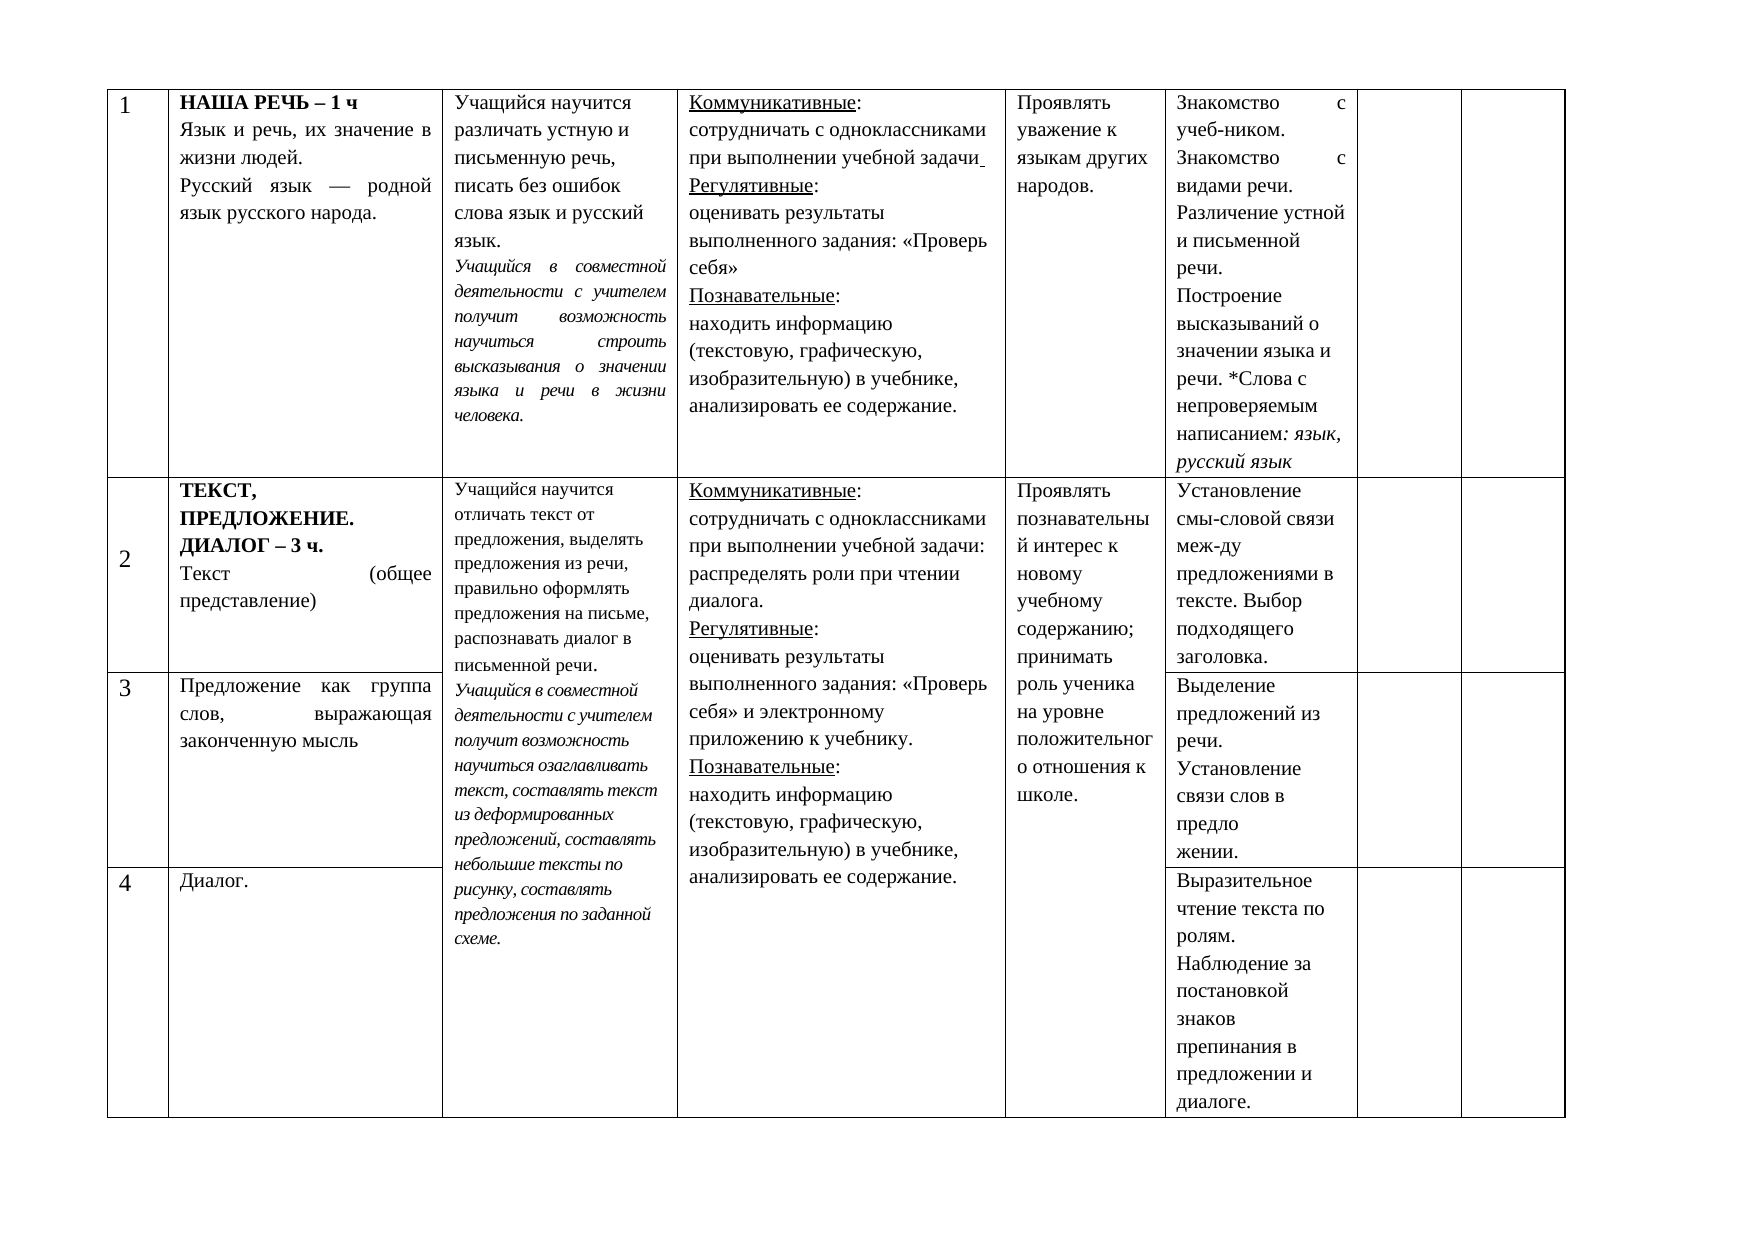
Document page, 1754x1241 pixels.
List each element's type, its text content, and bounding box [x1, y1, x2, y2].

table_cell [1358, 90, 1461, 477]
table_cell Выразительное чтение текста по ролям. Наблюдение за постановкой знаков препинания в предложении и диалоге. [1166, 868, 1357, 1117]
table_cell [1358, 868, 1461, 1117]
table_cell 4 [108, 868, 168, 1117]
table_cell [1462, 868, 1564, 1117]
table_cell 1 [108, 90, 168, 477]
table_cell Учащийся научится различать устную и письменную речь, писать без ошибок слова язык и русский язык. Учащийся в совместной деятельности с учителем получит возможность научиться строить высказывания о значении языка и речи в жизни человека. [443, 90, 677, 477]
table_cell 3 [108, 673, 168, 867]
table_cell [1358, 478, 1461, 672]
table_cell [1462, 673, 1564, 867]
table_cell НАША РЕЧЬ – 1 ч Язык и речь, их значение в жизни людей. Русский язык — родной язык русского народа. [169, 90, 442, 477]
table_cell [1358, 673, 1461, 867]
table_cell 2 [108, 478, 168, 672]
table_cell Знакомство с учеб-ником. Знакомство с видами речи. Различение устной и письменной речи. Построение высказываний о значении языка и речи. *Слова с непроверяемым написанием: язык, русский язык [1166, 90, 1357, 477]
table_cell Предложение как группа слов, выражающая законченную мысль [169, 673, 442, 867]
table_cell Коммуникативные: сотрудничать с одноклассниками при выполнении учебной задачи Регулятивные: оценивать результаты выполненного задания: «Проверь себя» Познавательные: находить информацию (текстовую, графическую, изобразительную) в учебнике, анализировать ее содержание. [678, 90, 1005, 477]
table_cell ТЕКСТ, ПРЕДЛОЖЕНИЕ. ДИАЛОГ – 3 ч. Текст (общее представление) [169, 478, 442, 672]
table_cell Учащийся научится отличать текст от предложения, выделять предложения из речи, правильно оформлять предложения на письме, распознавать диалог в письменной речи. Учащийся в совместной деятельности с учителем получит возможность научиться озаглавливать текст, составлять текст из деформированных предложений, составлять небольшие тексты по рисунку, составлять предложения по заданной схеме. [443, 478, 677, 1117]
table_cell Коммуникативные: сотрудничать с одноклассниками при выполнении учебной задачи: распределять роли при чтении диалога. Регулятивные: оценивать результаты выполненного задания: «Проверь себя» и электронному приложению к учебнику. Познавательные: находить информацию (текстовую, графическую, изобразительную) в учебнике, анализировать ее содержание. [678, 478, 1005, 1117]
table_cell [1462, 478, 1564, 672]
table_cell Проявлять познавательный интерес к новому учебному содержанию; принимать роль ученика на уровне положительного отношения к школе. [1006, 478, 1165, 1117]
table_cell [1462, 90, 1564, 477]
table_cell Выделение предложений из речи. Установление связи слов в предло жении. [1166, 673, 1357, 867]
table_cell Проявлять уважение к языкам других народов. [1006, 90, 1165, 477]
table_cell Установление смы-словой связи меж-ду предложениями в тексте. Выбор подходящего заголовка. [1166, 478, 1357, 672]
table_cell Диалог. [169, 868, 442, 1117]
